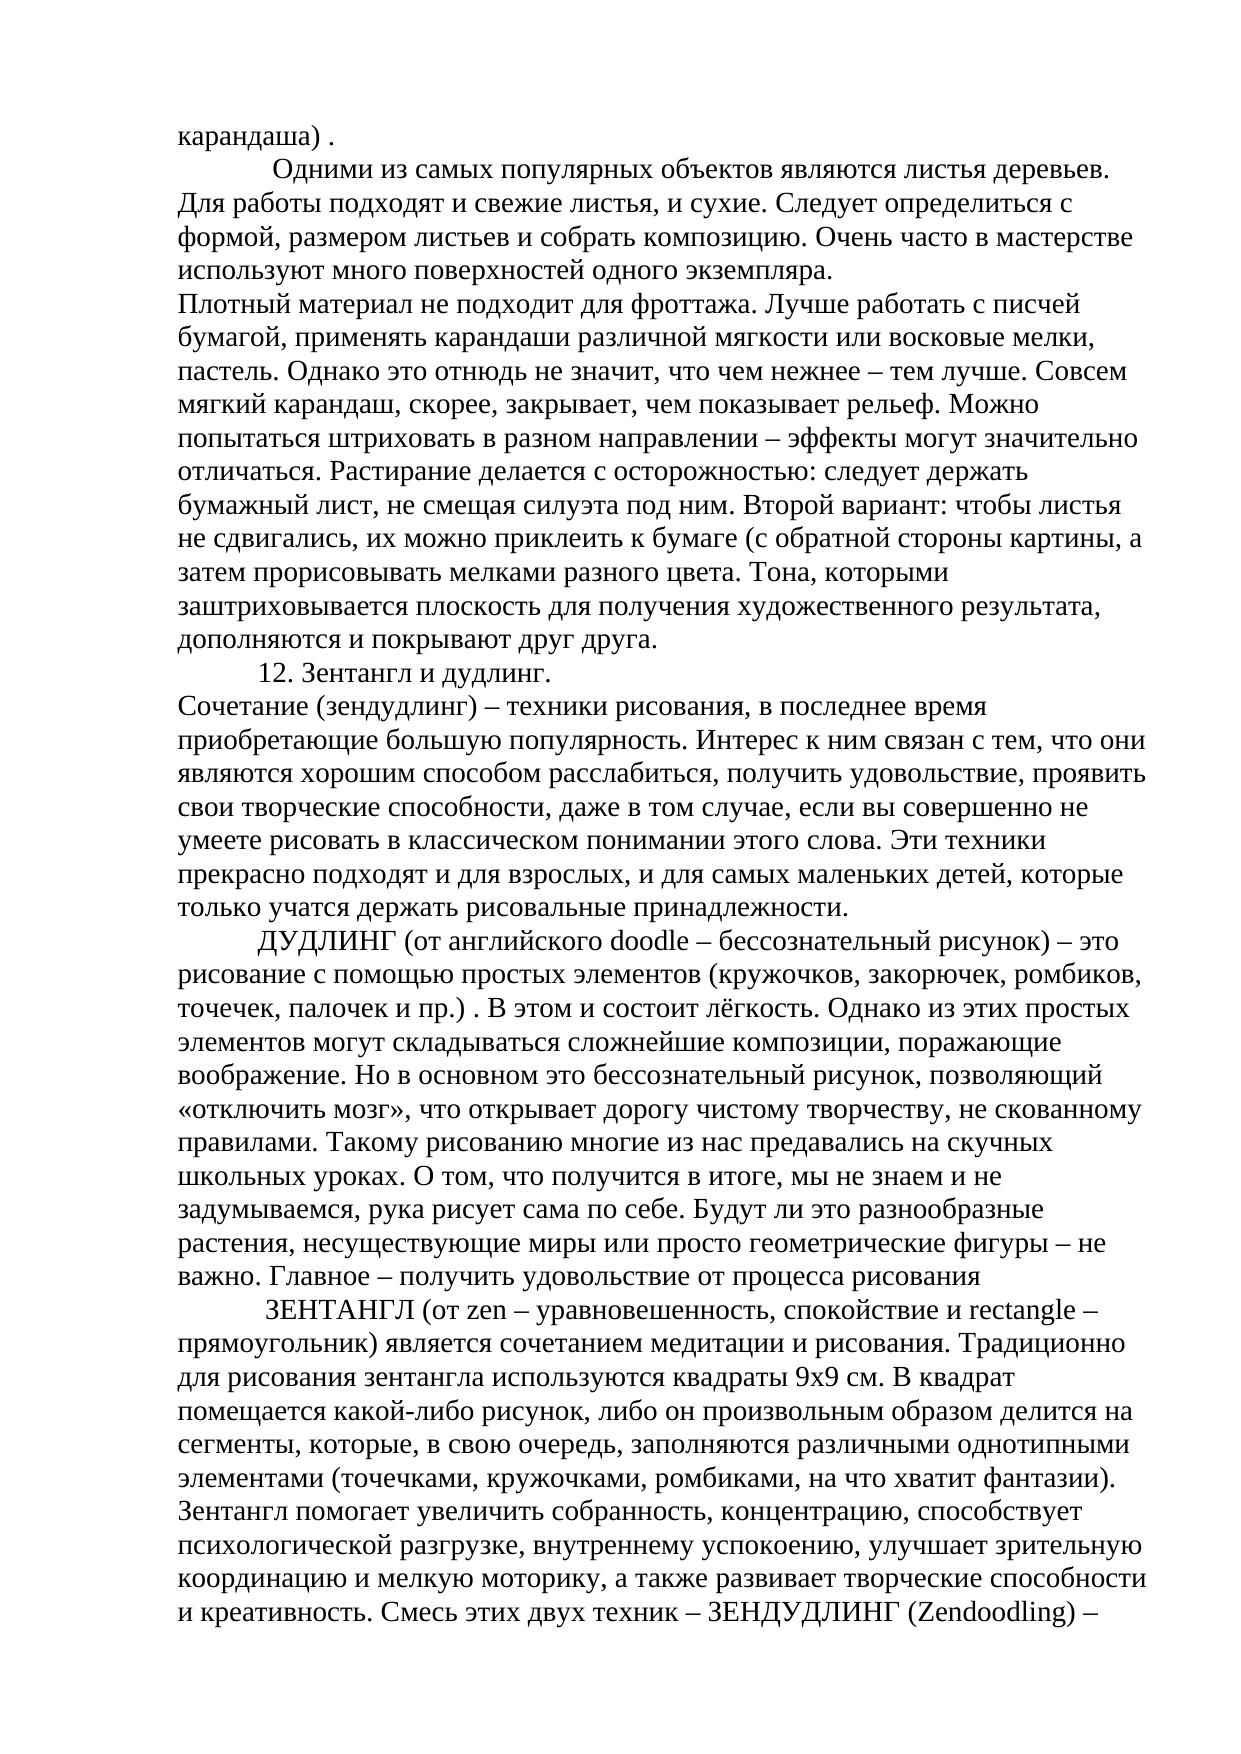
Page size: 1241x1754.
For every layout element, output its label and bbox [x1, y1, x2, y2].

text [177, 118, 1152, 1627]
